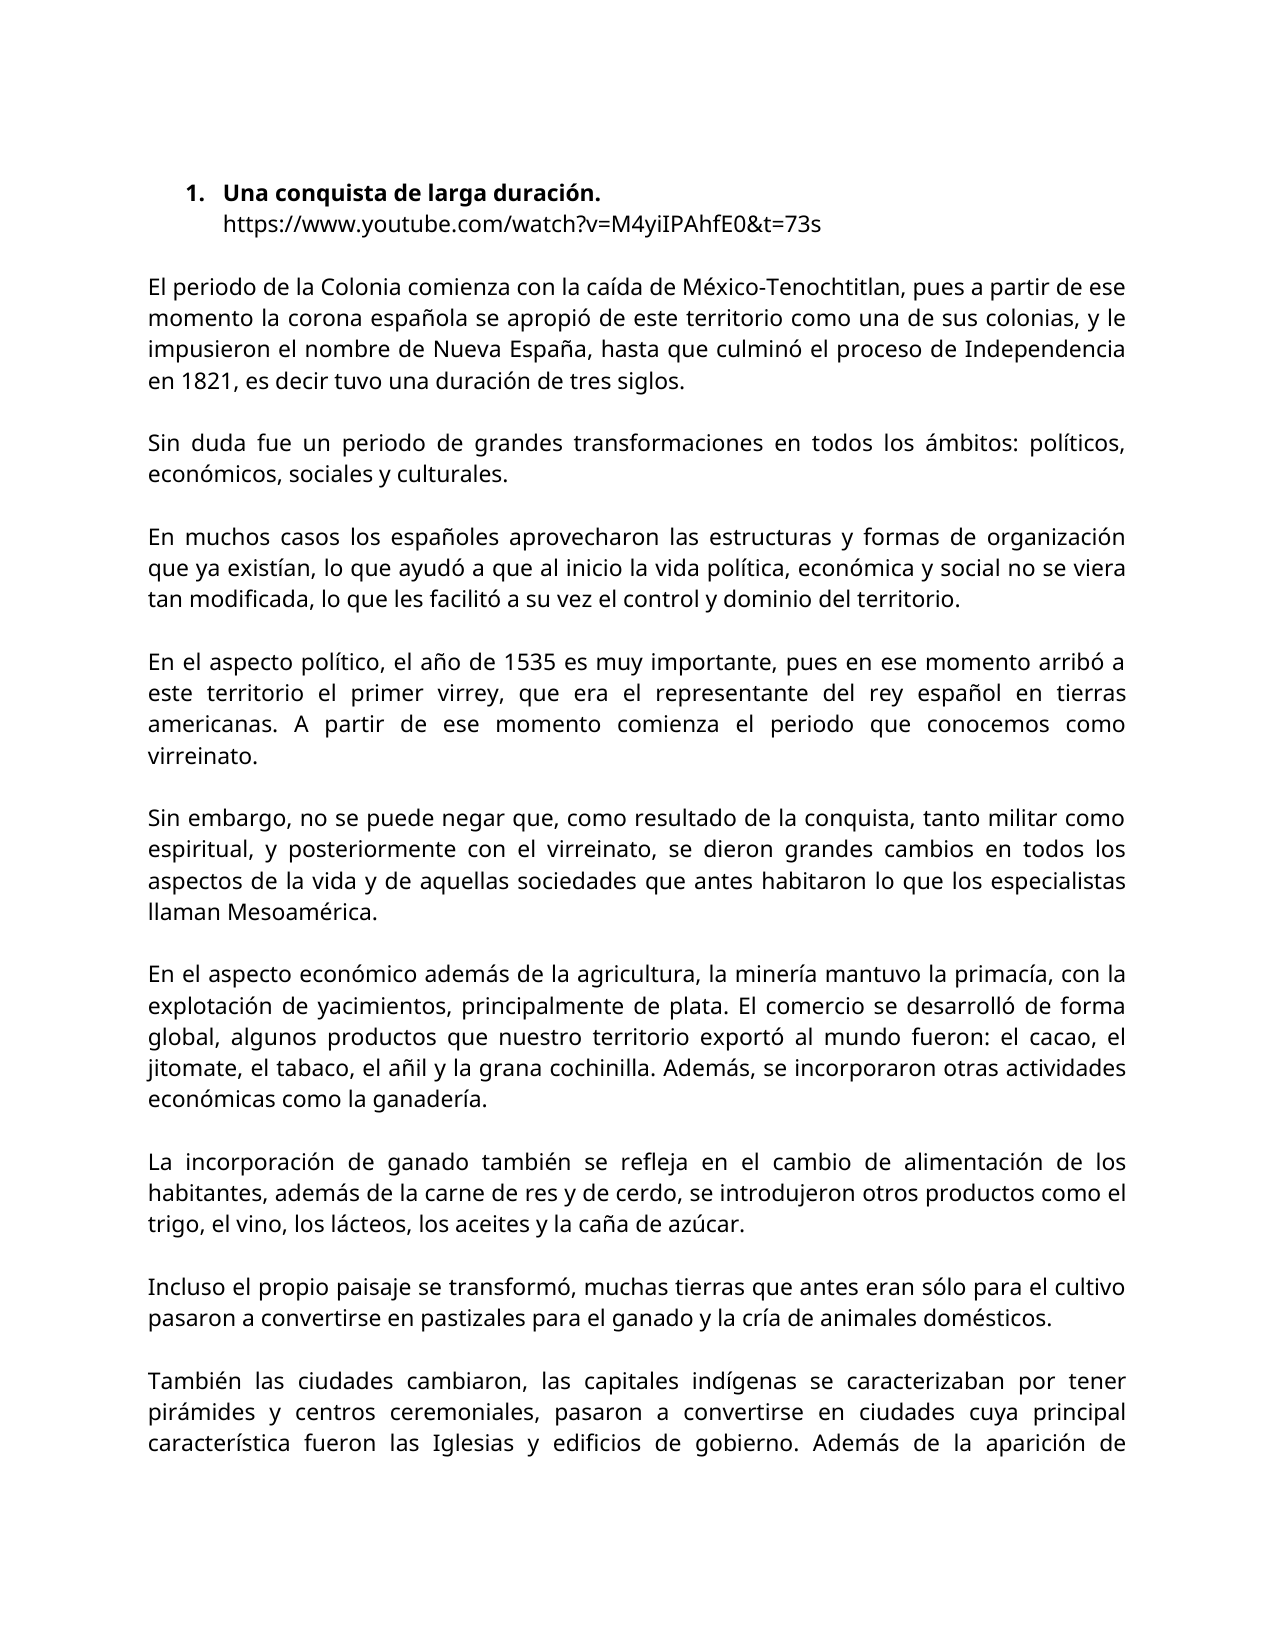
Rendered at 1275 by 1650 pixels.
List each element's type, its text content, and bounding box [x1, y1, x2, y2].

text La incorporación de ganado también se refleja en el cambio de alimentación de los habitantes, además de la carne de res y de cerdo, se introdujeron otros productos como el trigo, el vino, los lácteos, los aceites y la caña de azúcar. [148, 1146, 1127, 1240]
text En el aspecto político, el año de 1535 es muy importante, pues en ese momento arribó a este territorio el primer virrey, que era el representante del rey español en tierras americanas. A partir de ese momento comienza el periodo que conocemos como virreinato. [148, 646, 1127, 771]
list Una conquista de larga duración. [185, 177, 1127, 208]
text https://www.youtube.com/watch?v=M4yiIPAhfE0&t=73s [223, 208, 1127, 240]
text El periodo de la Colonia comienza con la caída de México-Tenochtitlan, pues a partir de ese momento la corona española se apropió de este territorio como una de sus colonias, y le impusieron el nombre de Nueva España, hasta que culminó el proceso de Independencia en 1821, es decir tuvo una duración de tres siglos. [148, 271, 1127, 396]
text Sin duda fue un periodo de grandes transformaciones en todos los ámbitos: políticos, económicos, sociales y culturales. [148, 427, 1127, 490]
text Sin embargo, no se puede negar que, como resultado de la conquista, tanto militar como espiritual, y posteriormente con el virreinato, se dieron grandes cambios en todos los aspectos de la vida y de aquellas sociedades que antes habitaron lo que los especialistas llaman Mesoamérica. [148, 802, 1127, 927]
text En el aspecto económico además de la agricultura, la minería mantuvo la primacía, con la explotación de yacimientos, principalmente de plata. El comercio se desarrolló de forma global, algunos productos que nuestro territorio exportó al mundo fueron: el cacao, el jitomate, el tabaco, el añil y la grana cochinilla. Además, se incorporaron otras actividades económicas como la ganadería. [148, 958, 1127, 1115]
text Incluso el propio paisaje se transformó, muchas tierras que antes eran sólo para el cultivo pasaron a convertirse en pastizales para el ganado y la cría de animales domésticos. [148, 1271, 1127, 1333]
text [148, 1365, 1127, 1458]
text En muchos casos los españoles aprovecharon las estructuras y formas de organización que ya existían, lo que ayudó a que al inicio la vida política, económica y social no se viera tan modificada, lo que les facilitó a su vez el control y dominio del territorio. [148, 521, 1127, 615]
